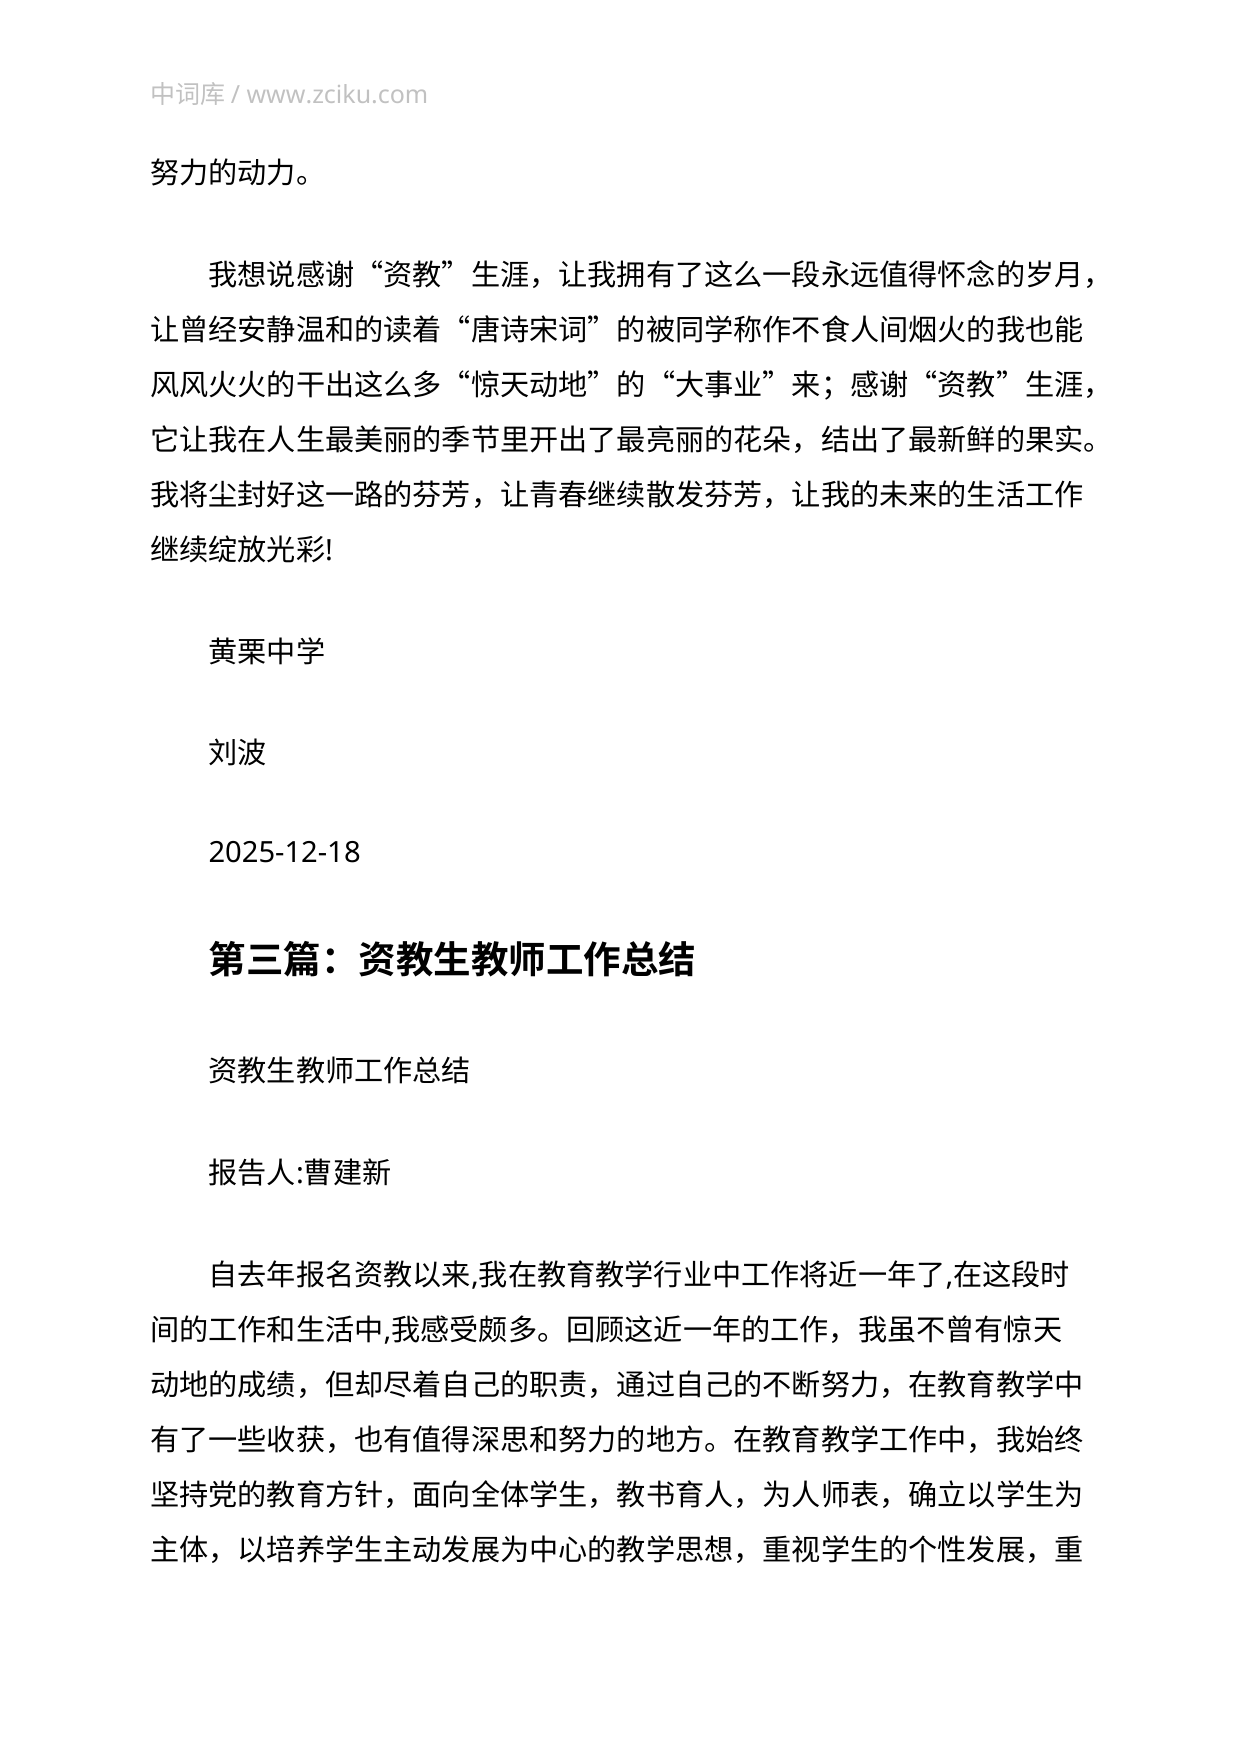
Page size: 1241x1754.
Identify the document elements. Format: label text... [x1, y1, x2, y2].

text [150, 150, 1090, 192]
text 第三篇：资教生教师工作总结 [150, 930, 1090, 984]
text 黄栗中学 [150, 628, 1090, 671]
text 资教生教师工作总结 [150, 1048, 1090, 1090]
text 刘波 [150, 730, 1090, 772]
text 2025-12-18 [150, 832, 1090, 871]
text 报告人:曹建新 [150, 1149, 1090, 1192]
text 我想说感谢“资教”生涯，让我拥有了这么一段永远值得怀念的岁月，让曾经安静温和的读着“唐诗宋词”的被同学称作不食人间烟火的我也能风风火火的干出这么多“惊天动地”的“大事业”来；感谢“资教”生涯，它让我在人生最美丽的季节里开出了最亮丽的花朵，结出了最新鲜的果实。我将尘封好这一路的芬芳，让青春继续散发芬芳，让我的未来的生活工作继续绽放光彩! [150, 252, 1090, 569]
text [150, 1251, 1090, 1568]
